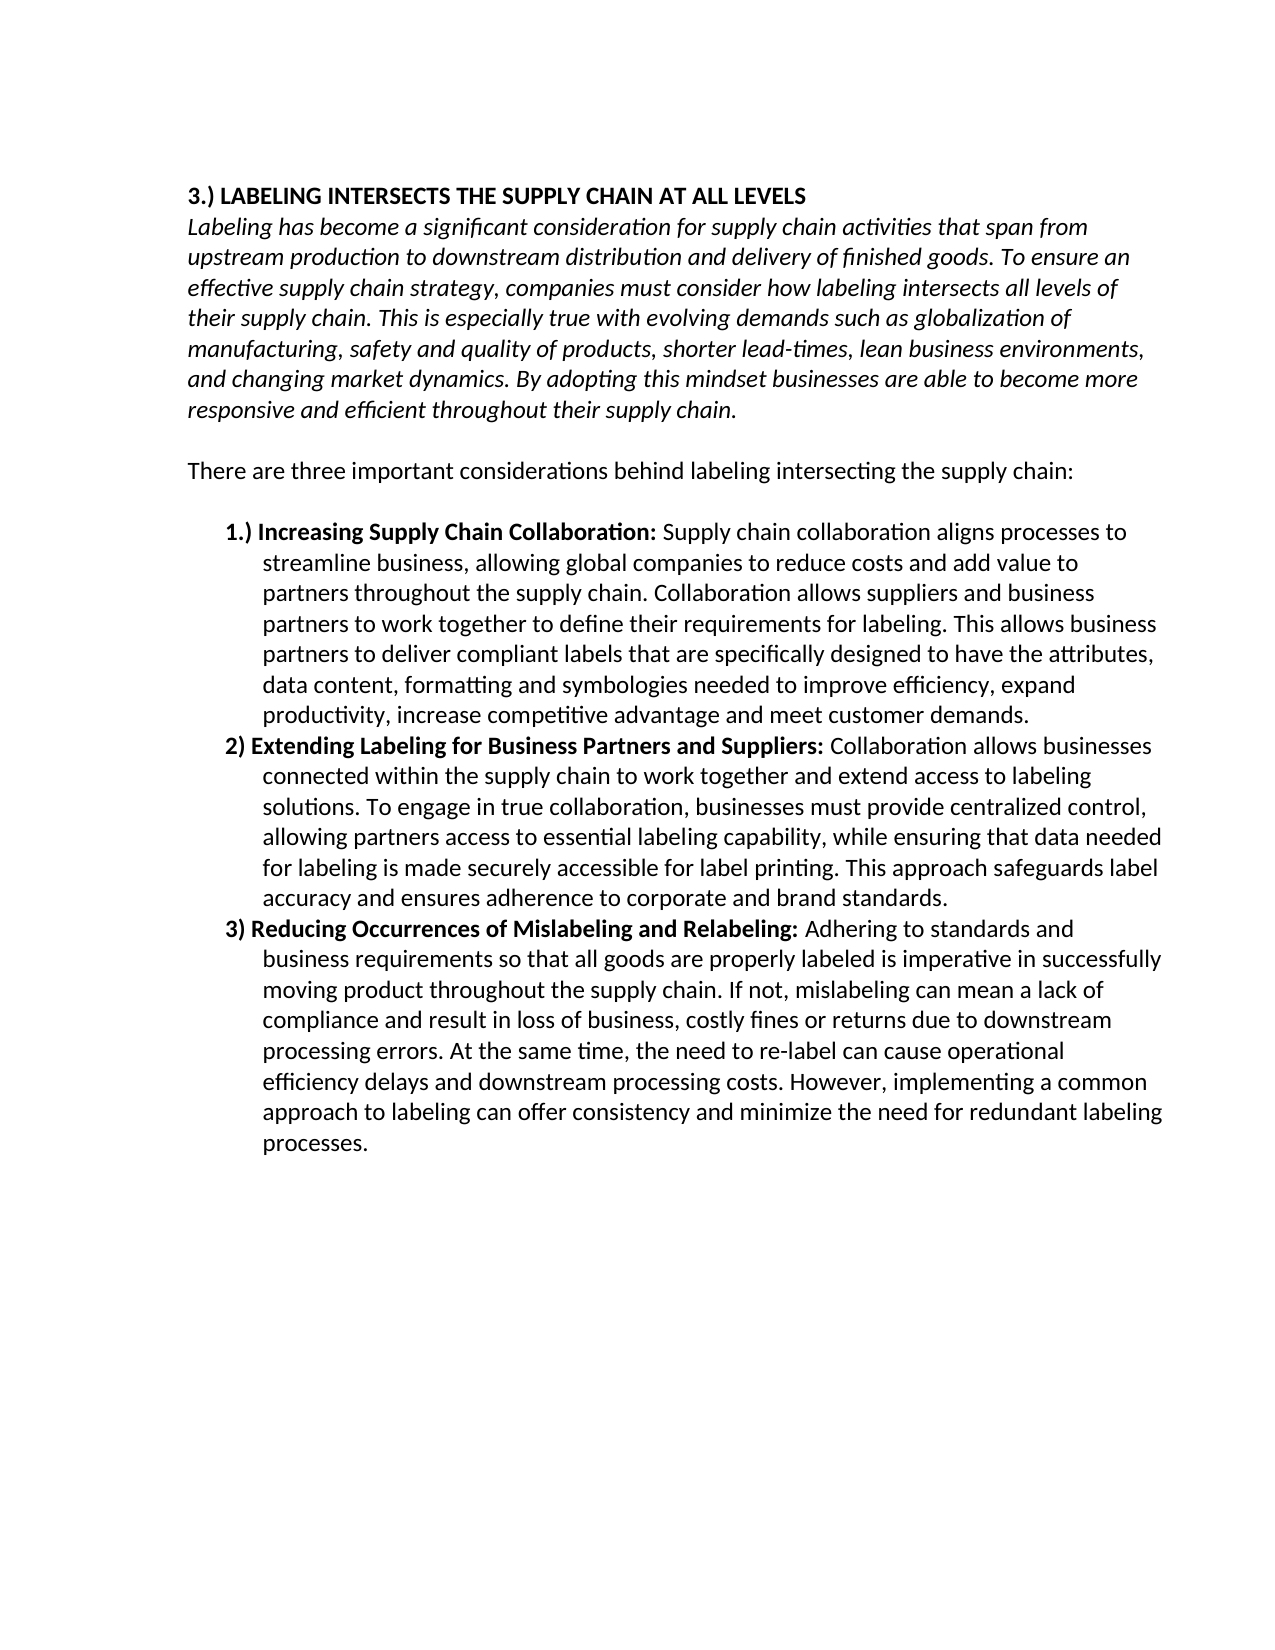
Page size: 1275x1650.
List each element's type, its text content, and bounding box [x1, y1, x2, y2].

text 1.) Increasing Supply Chain Collaboration: Supply chain collaboration aligns processes to streamline business, allowing global companies to reduce costs and add value to partners throughout the supply chain. Collaboration allows suppliers and business partners to work together to define their requirements for labeling. This allows business partners to deliver compliant labels that are specifically designed to have the attributes, data content, formatting and symbologies needed to improve efficiency, expand productivity, increase competitive advantage and meet customer demands. [225, 516, 1162, 730]
text 3.) LABELING INTERSECTS THE SUPPLY CHAIN AT ALL LEVELS [187, 181, 1162, 211]
text There are three important considerations behind labeling intersecting the supply chain: [187, 455, 1162, 486]
text Labeling has become a significant consideration for supply chain activities that span from upstream production to downstream distribution and delivery of finished goods. To ensure an effective supply chain strategy, companies must consider how labeling intersects all levels of their supply chain. This is especially true with evolving demands such as globalization of manufacturing, safety and quality of products, shorter lead-times, lean business environments, and changing market dynamics. By adopting this mindset businesses are able to become more responsive and efficient throughout their supply chain. [187, 211, 1162, 425]
text 3) Reducing Occurrences of Mislabeling and Relabeling: Adhering to standards and business requirements so that all goods are properly labeled is imperative in successfully moving product throughout the supply chain. If not, mislabeling can mean a lack of compliance and result in loss of business, costly fines or returns due to downstream processing errors. At the same time, the need to re-label can cause operational efficiency delays and downstream processing costs. However, implementing a common approach to labeling can offer consistency and minimize the need for redundant labeling processes. [225, 913, 1162, 1157]
text 2) Extending Labeling for Business Partners and Suppliers: Collaboration allows businesses connected within the supply chain to work together and extend access to labeling solutions. To engage in true collaboration, businesses must provide centralized control, allowing partners access to essential labeling capability, while ensuring that data needed for labeling is made securely accessible for label printing. This approach safeguards label accuracy and ensures adherence to corporate and brand standards. [225, 730, 1162, 913]
